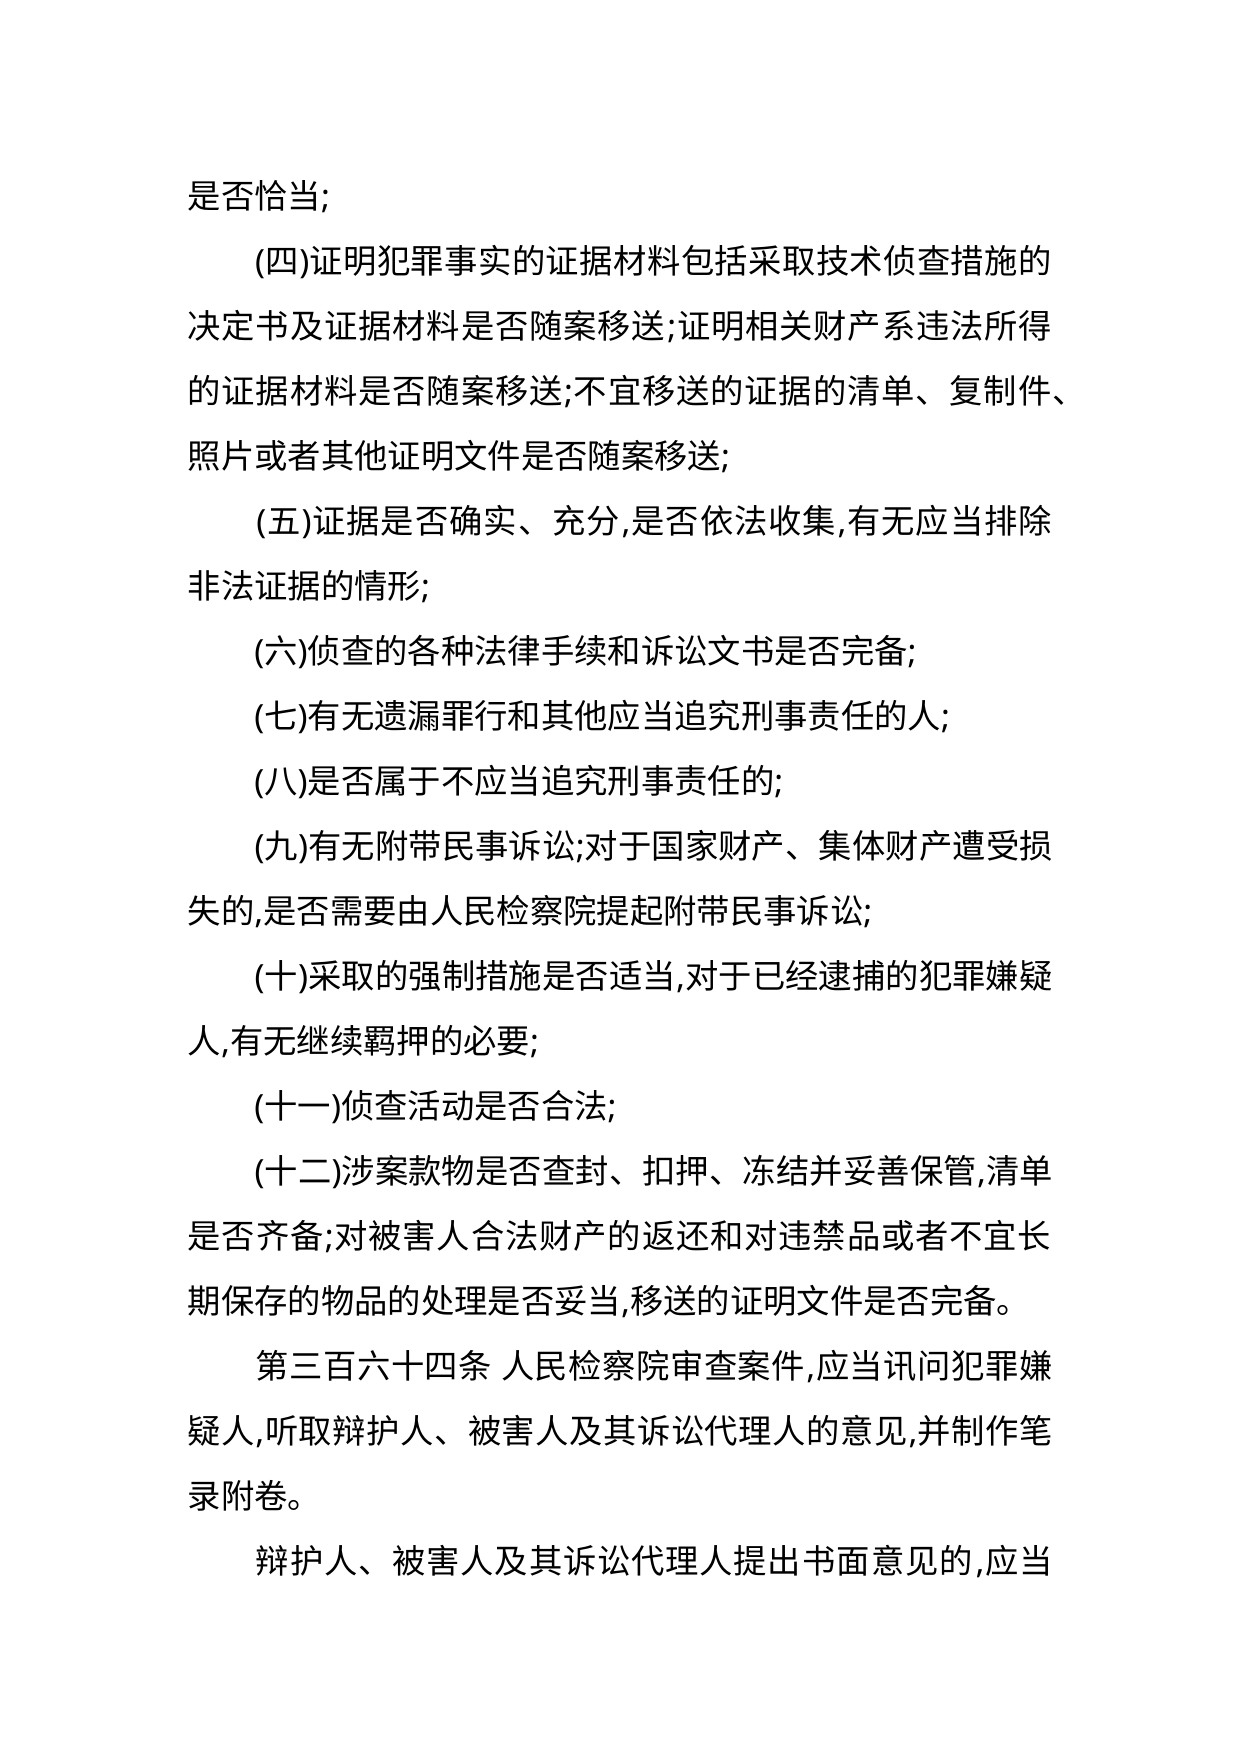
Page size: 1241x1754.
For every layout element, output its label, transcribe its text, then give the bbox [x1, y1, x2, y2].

text (九)有无附带民事诉讼;对于国家财产、集体财产遭受损失的,是否需要由人民检察院提起附带民事诉讼; [187, 812, 1053, 942]
text (六)侦查的各种法律手续和诉讼文书是否完备; [187, 617, 1053, 682]
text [187, 162, 1053, 227]
text (十二)涉案款物是否查封、扣押、冻结并妥善保管,清单是否齐备;对被害人合法财产的返还和对违禁品或者不宜长期保存的物品的处理是否妥当,移送的证明文件是否完备。 [187, 1137, 1053, 1332]
text (七)有无遗漏罪行和其他应当追究刑事责任的人; [187, 682, 1053, 747]
text (八)是否属于不应当追究刑事责任的; [187, 747, 1053, 812]
text (十)采取的强制措施是否适当,对于已经逮捕的犯罪嫌疑人,有无继续羁押的必要; [187, 942, 1053, 1072]
text (四)证明犯罪事实的证据材料包括采取技术侦查措施的决定书及证据材料是否随案移送;证明相关财产系违法所得的证据材料是否随案移送;不宜移送的证据的清单、复制件、照片或者其他证明文件是否随案移送; [187, 227, 1053, 487]
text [187, 1527, 1053, 1592]
text 第三百六十四条 人民检察院审查案件,应当讯问犯罪嫌疑人,听取辩护人、被害人及其诉讼代理人的意见,并制作笔录附卷。 [187, 1332, 1053, 1527]
text (五)证据是否确实、充分,是否依法收集,有无应当排除非法证据的情形; [187, 487, 1053, 617]
text (十一)侦查活动是否合法; [187, 1072, 1053, 1137]
